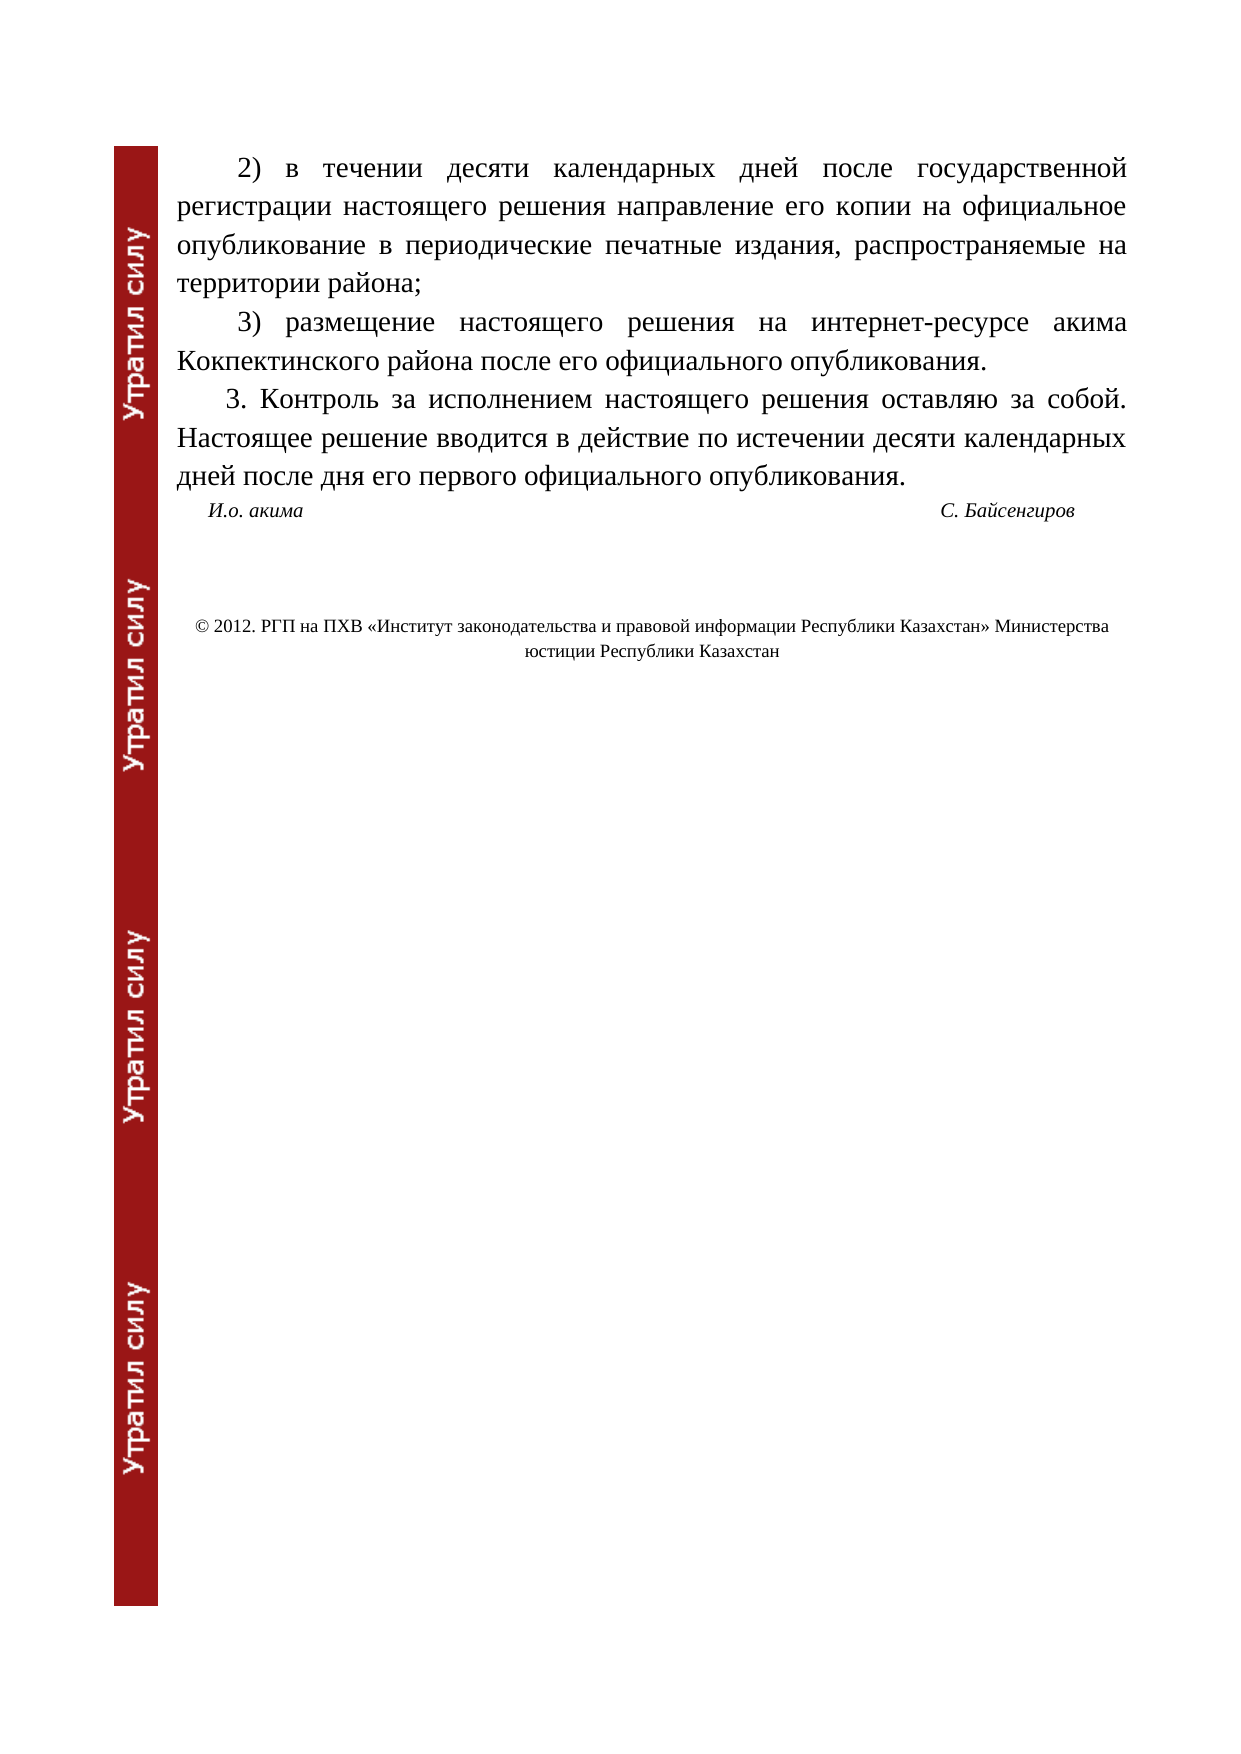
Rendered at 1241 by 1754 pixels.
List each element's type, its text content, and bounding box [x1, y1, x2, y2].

text 3) размещение настоящего решения на интернет-ресурсе акима Кокпектинского района после его официального опубликования. [112, 304, 1128, 376]
picture [114, 528, 158, 615]
picture [114, 146, 158, 150]
picture [114, 492, 158, 497]
picture [114, 376, 158, 381]
table_header С. Байсенгиров [939, 497, 1240, 528]
text © 2012. РГП на ПХВ «Институт законодательства и правовой информации Республики Казахстан» Министерства юстиции Республики Казахстан [112, 615, 1128, 661]
text 3. Контроль за исполнением настоящего решения оставляю за собой. Настоящее решение вводится в действие по истечении десяти календарных дней после дня его первого официального опубликования. [112, 381, 1128, 492]
picture [114, 299, 158, 304]
text 2) в течении десяти календарных дней после государственной регистрации настоящего решения направление его копии на официальное опубликование в периодические печатные издания, распространяемые на территории района; [112, 150, 1128, 299]
picture [114, 661, 158, 1606]
table_header И.о. акима [101, 497, 939, 528]
